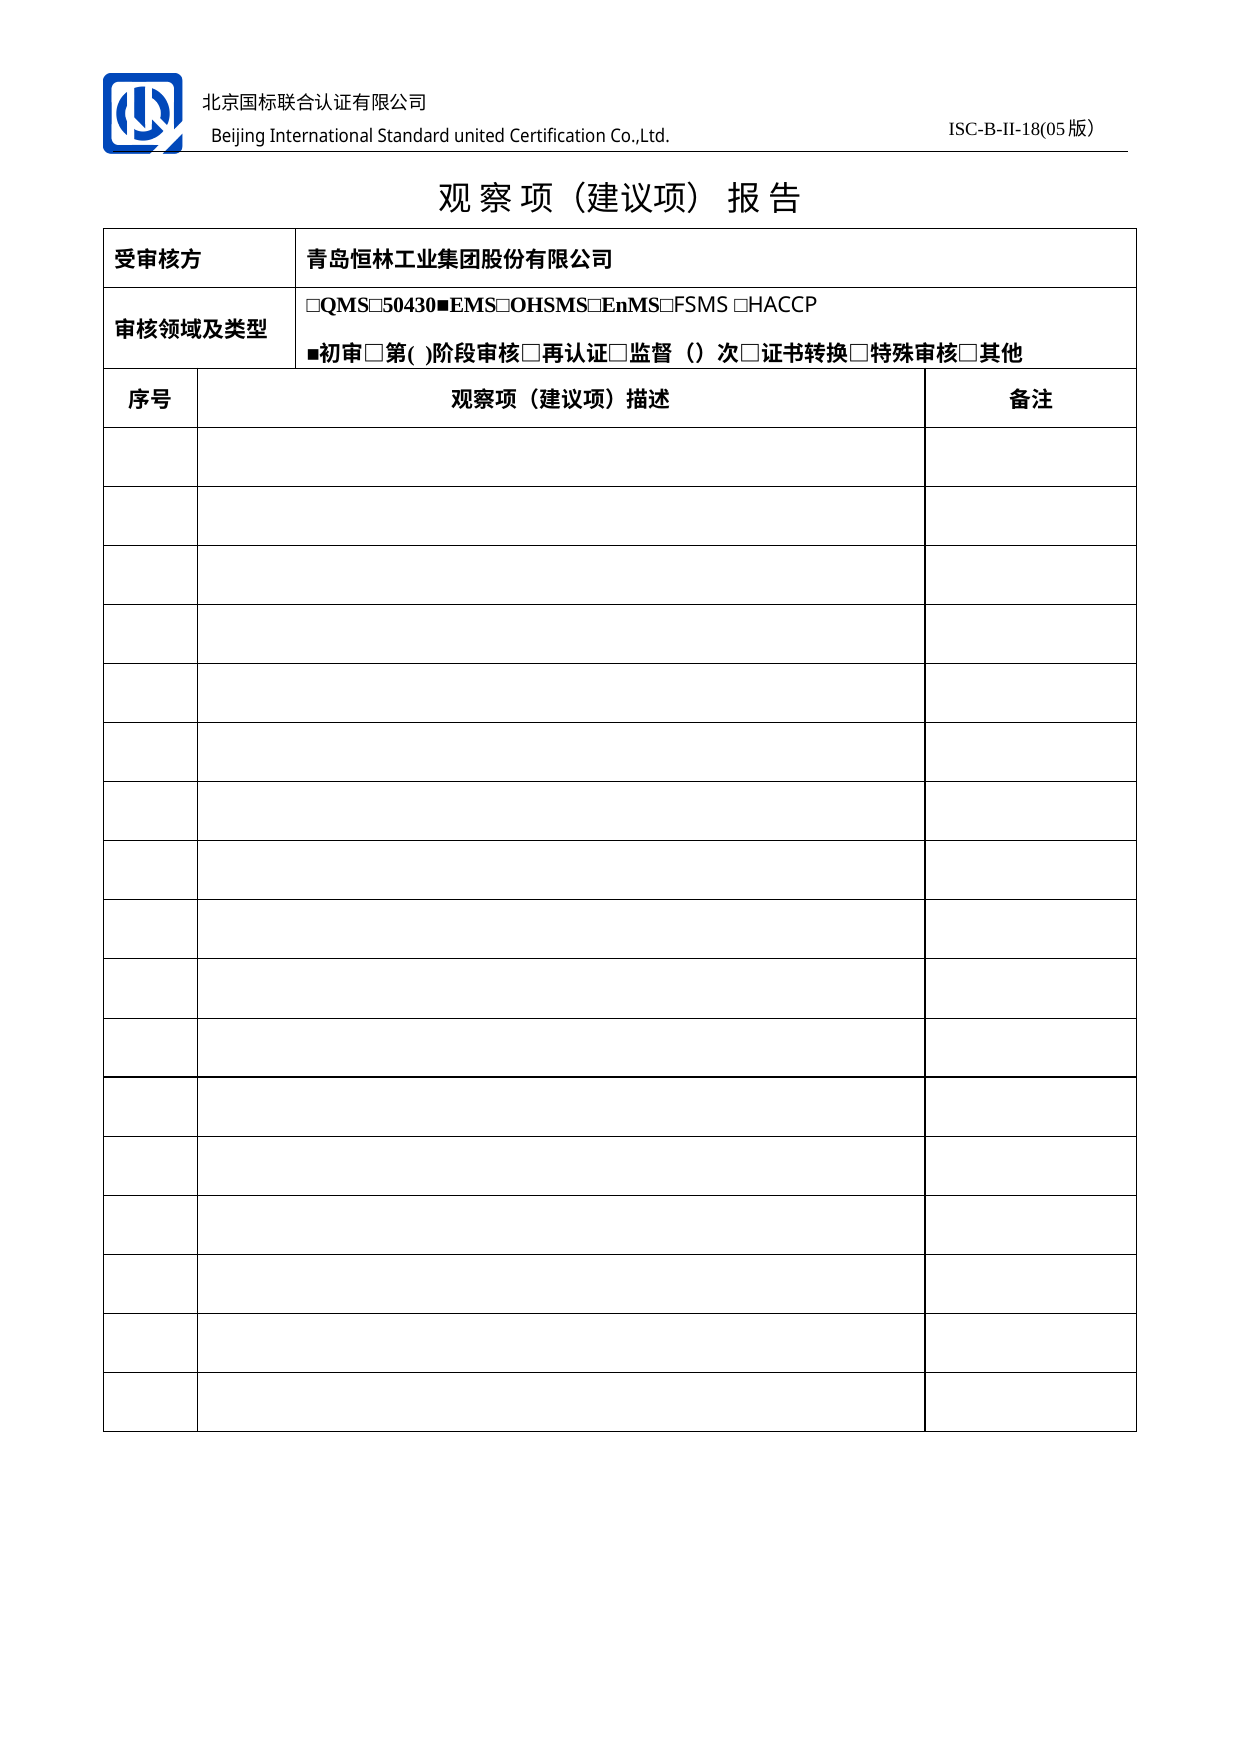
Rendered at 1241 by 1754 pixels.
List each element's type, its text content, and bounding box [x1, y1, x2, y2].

table_cell [926, 1314, 1136, 1372]
table_cell [926, 664, 1136, 722]
table_cell [198, 1137, 924, 1194]
table_cell [198, 1196, 924, 1254]
table_cell [198, 546, 924, 604]
table_cell [198, 723, 924, 781]
table_cell [104, 1314, 197, 1372]
text 观 察 项（建议项） 报 告 [112, 163, 1128, 228]
table_cell [104, 841, 197, 899]
table_cell [198, 782, 924, 840]
table_cell [926, 723, 1136, 781]
table_cell [926, 487, 1136, 545]
table_cell [104, 428, 197, 486]
table_cell [926, 1019, 1136, 1076]
table_cell 序号 [104, 369, 197, 427]
table_cell [198, 900, 924, 958]
table_cell [198, 428, 924, 486]
table_cell [926, 1078, 1136, 1136]
table_cell [198, 1078, 924, 1136]
table_cell [104, 1373, 197, 1431]
table_cell □QMS□50430■EMS□OHSMS□EnMS□FSMS □HACCP ■初审□第( )阶段审核□再认证□监督（）次□证书转换□特殊审核□其他 [296, 288, 1136, 368]
table_cell [926, 1137, 1136, 1194]
table_cell 观察项（建议项）描述 [198, 369, 924, 427]
table_cell [198, 664, 924, 722]
table_cell [926, 546, 1136, 604]
table_cell [198, 605, 924, 663]
table_cell [104, 1196, 197, 1254]
table_cell [104, 605, 197, 663]
table_cell [104, 959, 197, 1017]
table_cell [104, 723, 197, 781]
table_cell [104, 546, 197, 604]
table_header 青岛恒林工业集团股份有限公司 [296, 229, 1136, 287]
table_cell [104, 664, 197, 722]
table_cell [926, 959, 1136, 1017]
table_cell [198, 841, 924, 899]
table_header 受审核方 [104, 229, 295, 287]
table_cell [104, 782, 197, 840]
table_cell [926, 428, 1136, 486]
table_cell [198, 959, 924, 1017]
table_cell [926, 605, 1136, 663]
table_cell [198, 1314, 924, 1372]
table_cell [198, 1019, 924, 1076]
table_cell 备注 [926, 369, 1136, 427]
table_cell [104, 1255, 197, 1313]
table_cell [926, 1196, 1136, 1254]
picture [103, 73, 183, 154]
table_cell [104, 1078, 197, 1136]
table_cell [104, 900, 197, 958]
table_cell [926, 1255, 1136, 1313]
table_cell [104, 1019, 197, 1076]
table_cell [104, 1137, 197, 1194]
table_cell [926, 900, 1136, 958]
table_cell [926, 782, 1136, 840]
table_cell [198, 1255, 924, 1313]
table_cell 审核领域及类型 [104, 288, 295, 368]
table_cell [198, 1373, 924, 1431]
table_cell [198, 487, 924, 545]
table_cell [926, 1373, 1136, 1431]
table_cell [926, 841, 1136, 899]
table_cell [104, 487, 197, 545]
